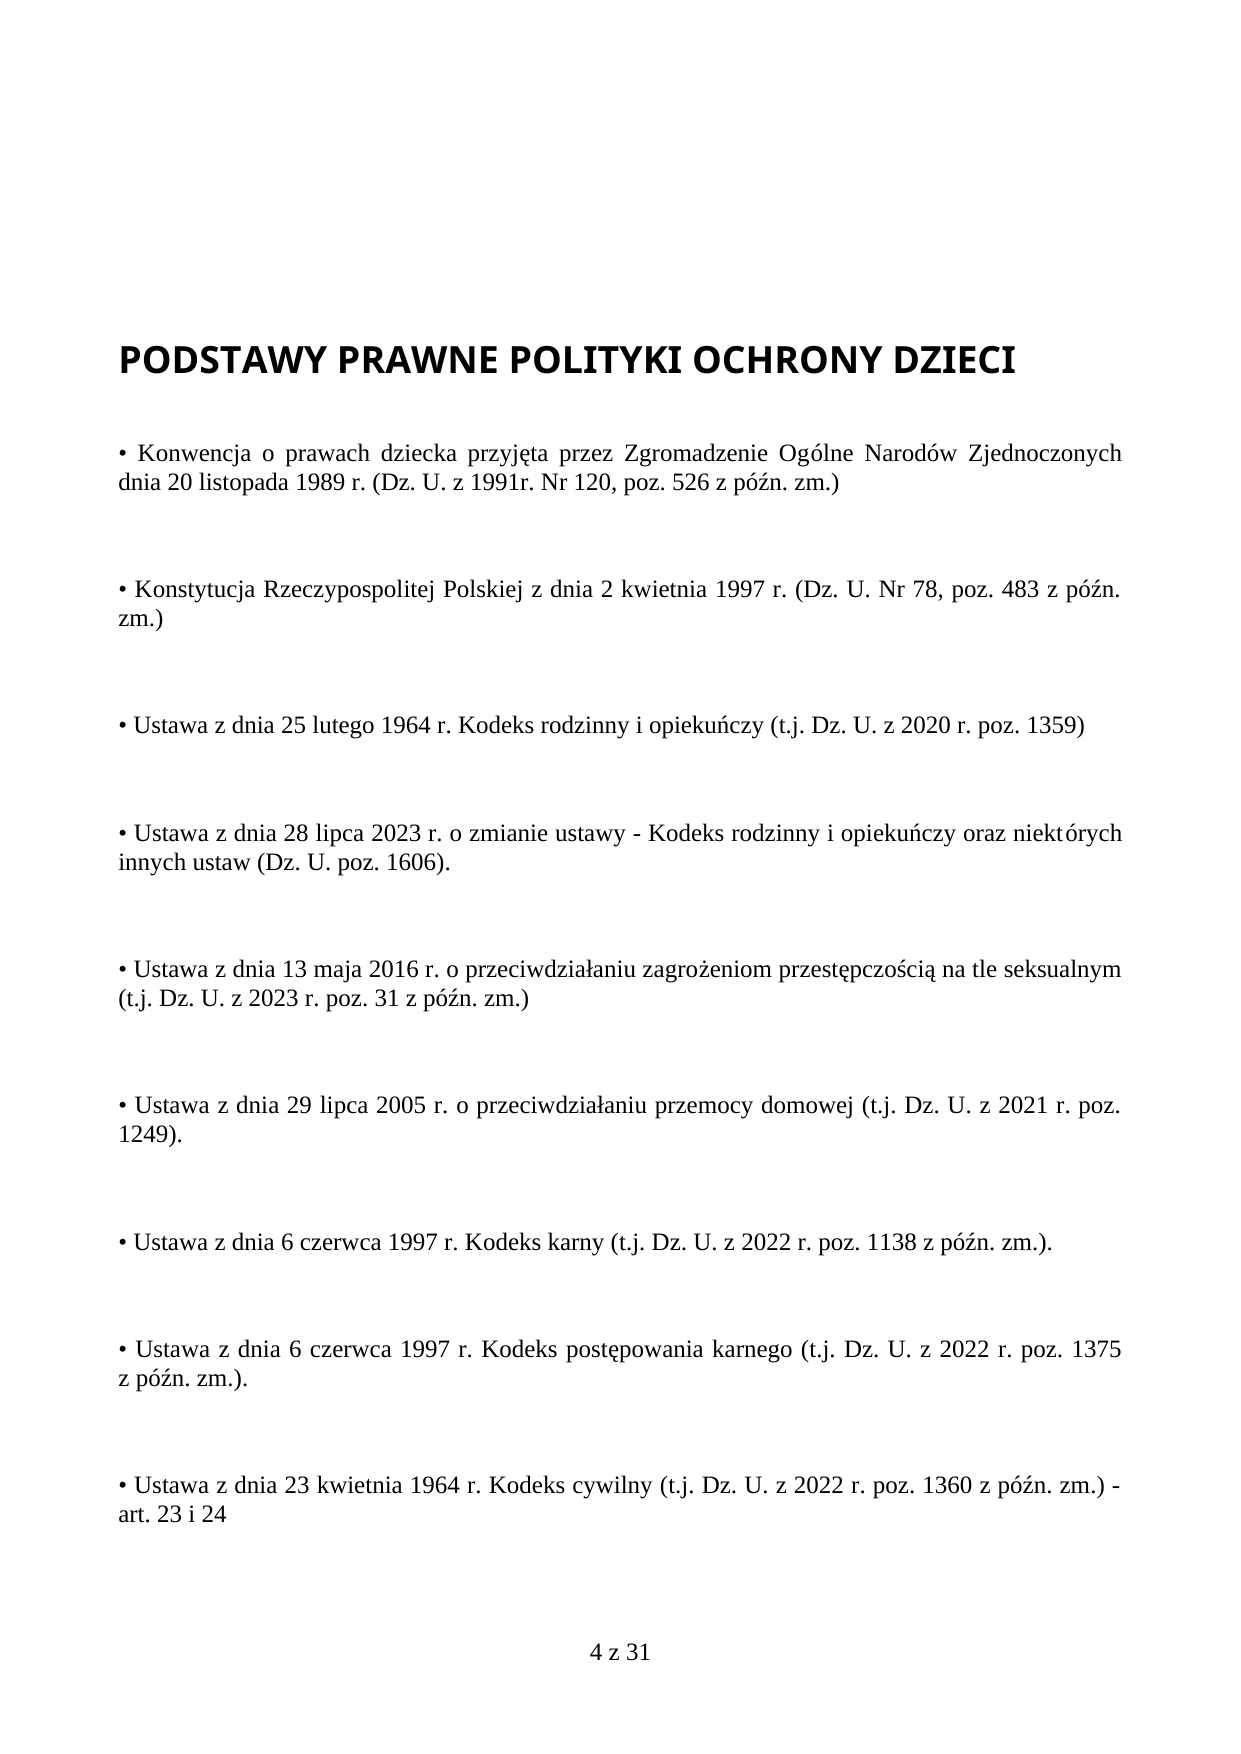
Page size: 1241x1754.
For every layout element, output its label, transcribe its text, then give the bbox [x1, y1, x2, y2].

text • Ustawa z dnia 13 maja 2016 r. o przeciwdziałaniu zagrożeniom przestępczością na tle seksualnym (t.j. Dz. U. z 2023 r. poz. 31 z późn. zm.) [118, 954, 1122, 1012]
text PODSTAWY PRAWNE POLITYKI OCHRONY DZIECI [118, 333, 1122, 384]
text • Ustawa z dnia 6 czerwca 1997 r. Kodeks karny (t.j. Dz. U. z 2022 r. poz. 1138 z późn. zm.). [118, 1227, 1122, 1255]
text • Ustawa z dnia 6 czerwca 1997 r. Kodeks postępowania karnego (t.j. Dz. U. z 2022 r. poz. 1375 z późn. zm.). [118, 1334, 1122, 1392]
text • Konstytucja Rzeczypospolitej Polskiej z dnia 2 kwietnia 1997 r. (Dz. U. Nr 78, poz. 483 z późn. zm.) [118, 574, 1122, 632]
text • Ustawa z dnia 25 lutego 1964 r. Kodeks rodzinny i opiekuńczy (t.j. Dz. U. z 2020 r. poz. 1359) [118, 710, 1122, 739]
text • Ustawa z dnia 29 lipca 2005 r. o przeciwdziałaniu przemocy domowej (t.j. Dz. U. z 2021 r. poz. 1249). [118, 1090, 1122, 1148]
text • Ustawa z dnia 23 kwietnia 1964 r. Kodeks cywilny (t.j. Dz. U. z 2022 r. poz. 1360 z późn. zm.) -art. 23 i 24 [118, 1470, 1122, 1528]
text • Konwencja o prawach dziecka przyjęta przez Zgromadzenie Ogólne Narodów Zjednoczonych dnia 20 listopada 1989 r. (Dz. U. z 1991r. Nr 120, poz. 526 z późn. zm.) [118, 438, 1122, 495]
text • Ustawa z dnia 28 lipca 2023 r. o zmianie ustawy - Kodeks rodzinny i opiekuńczy oraz niektórych innych ustaw (Dz. U. poz. 1606). [118, 818, 1122, 875]
